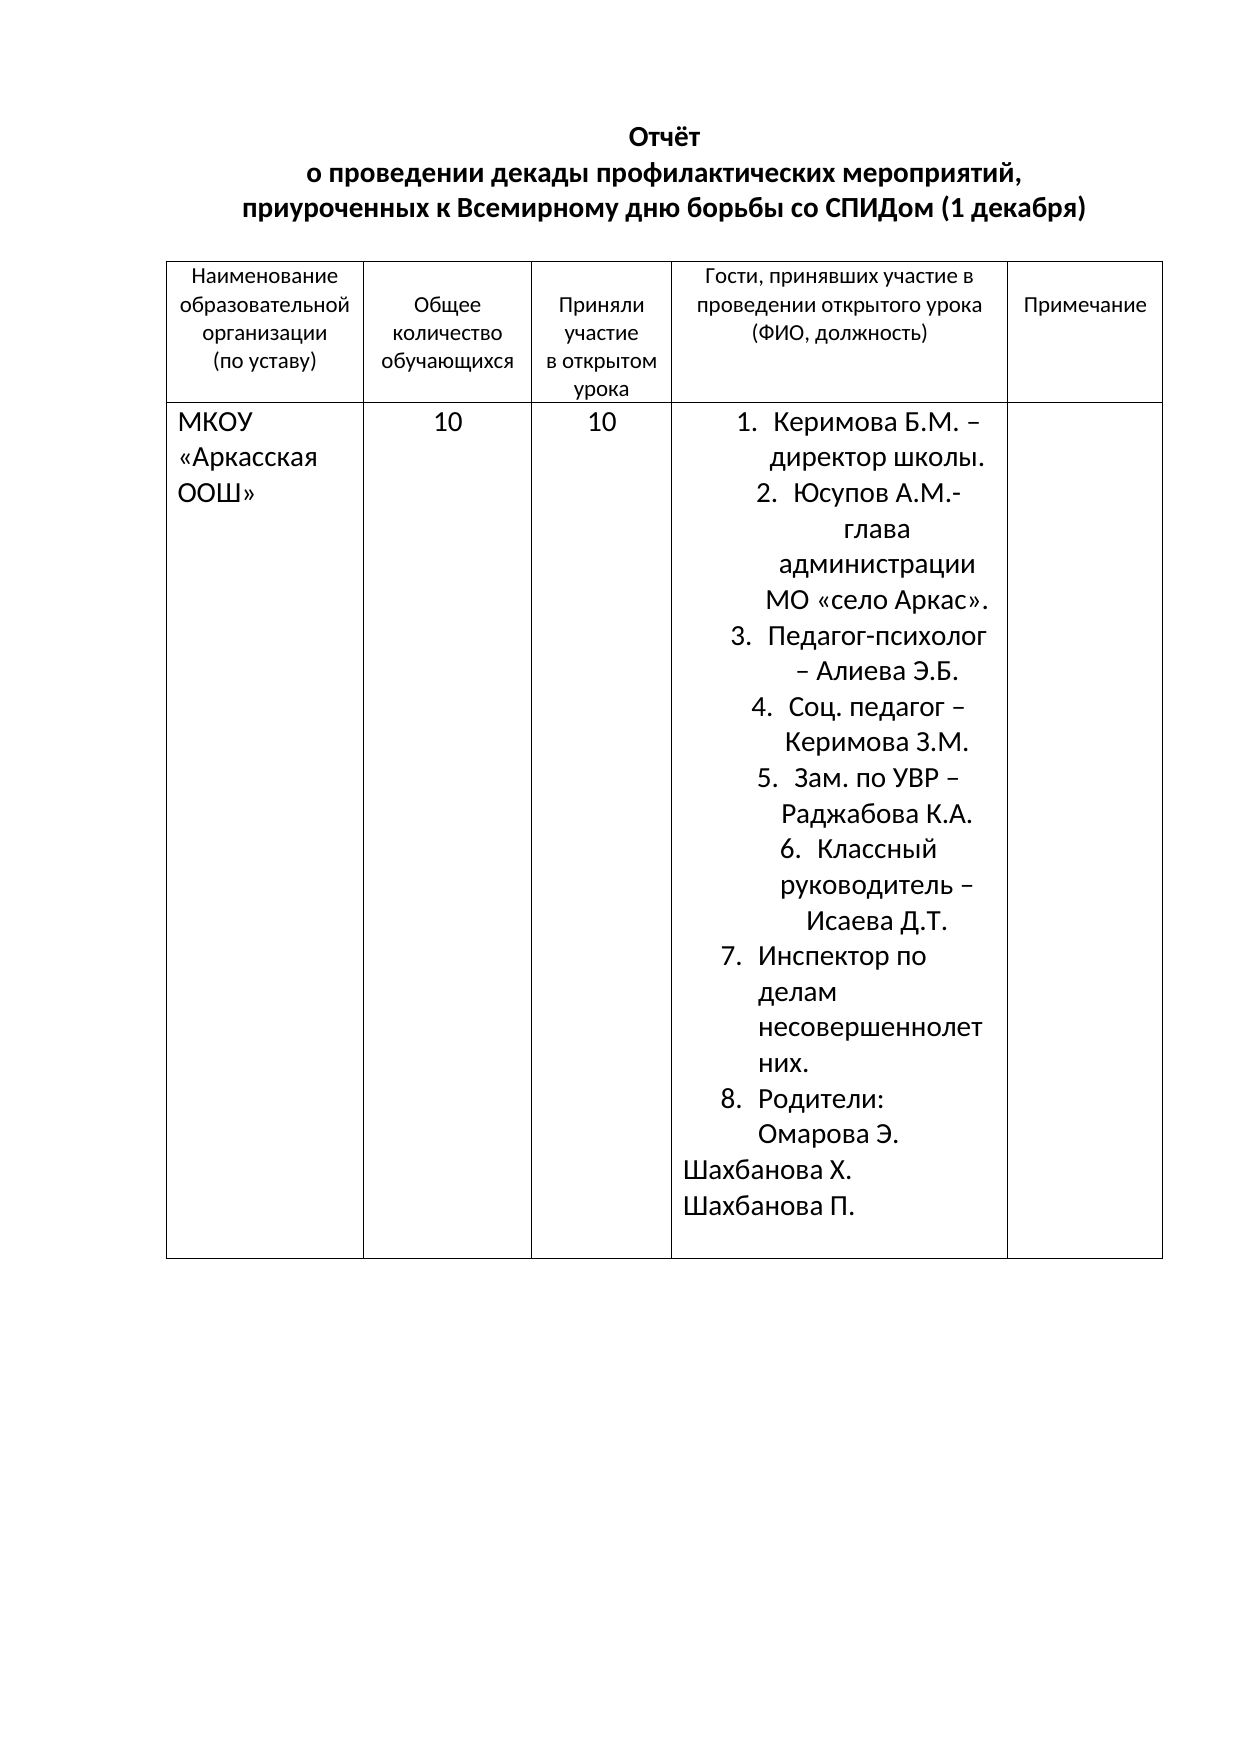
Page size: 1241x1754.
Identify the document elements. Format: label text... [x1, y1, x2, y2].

table_header Приняли участие в открытом урока [532, 262, 671, 402]
table_cell 10 [532, 403, 671, 1258]
table_header Гости, принявших участие в проведении открытого урока (ФИО, должность) [672, 262, 1007, 402]
table_cell МКОУ «Аркасская ООШ» [167, 403, 363, 1258]
table_header Общее количество обучающихся [364, 262, 531, 402]
text Отчёт [177, 118, 1152, 154]
table_header Наименование образовательной организации (по уставу) [167, 262, 363, 402]
table_cell 10 [364, 403, 531, 1258]
table_cell [1008, 403, 1162, 1258]
text о проведении декады профилактических мероприятий, [177, 154, 1152, 189]
table_cell Керимова Б.М. – директор школы. Юсупов А.М.- глава администрации МО «село Аркас». Педагог-психолог – Алиева Э.Б. Соц. педагог –Керимова З.М. Зам. по УВР – Раджабова К.А. Классный руководитель – Исаева Д.Т. Инспектор по делам несовершеннолетних. Родители: Омарова Э. Шахбанова Х. Шахбанова П. [672, 403, 1007, 1258]
table_header Примечание [1008, 262, 1162, 402]
text приуроченных к Всемирному дню борьбы со СПИДом (1 декабря) [177, 189, 1152, 225]
